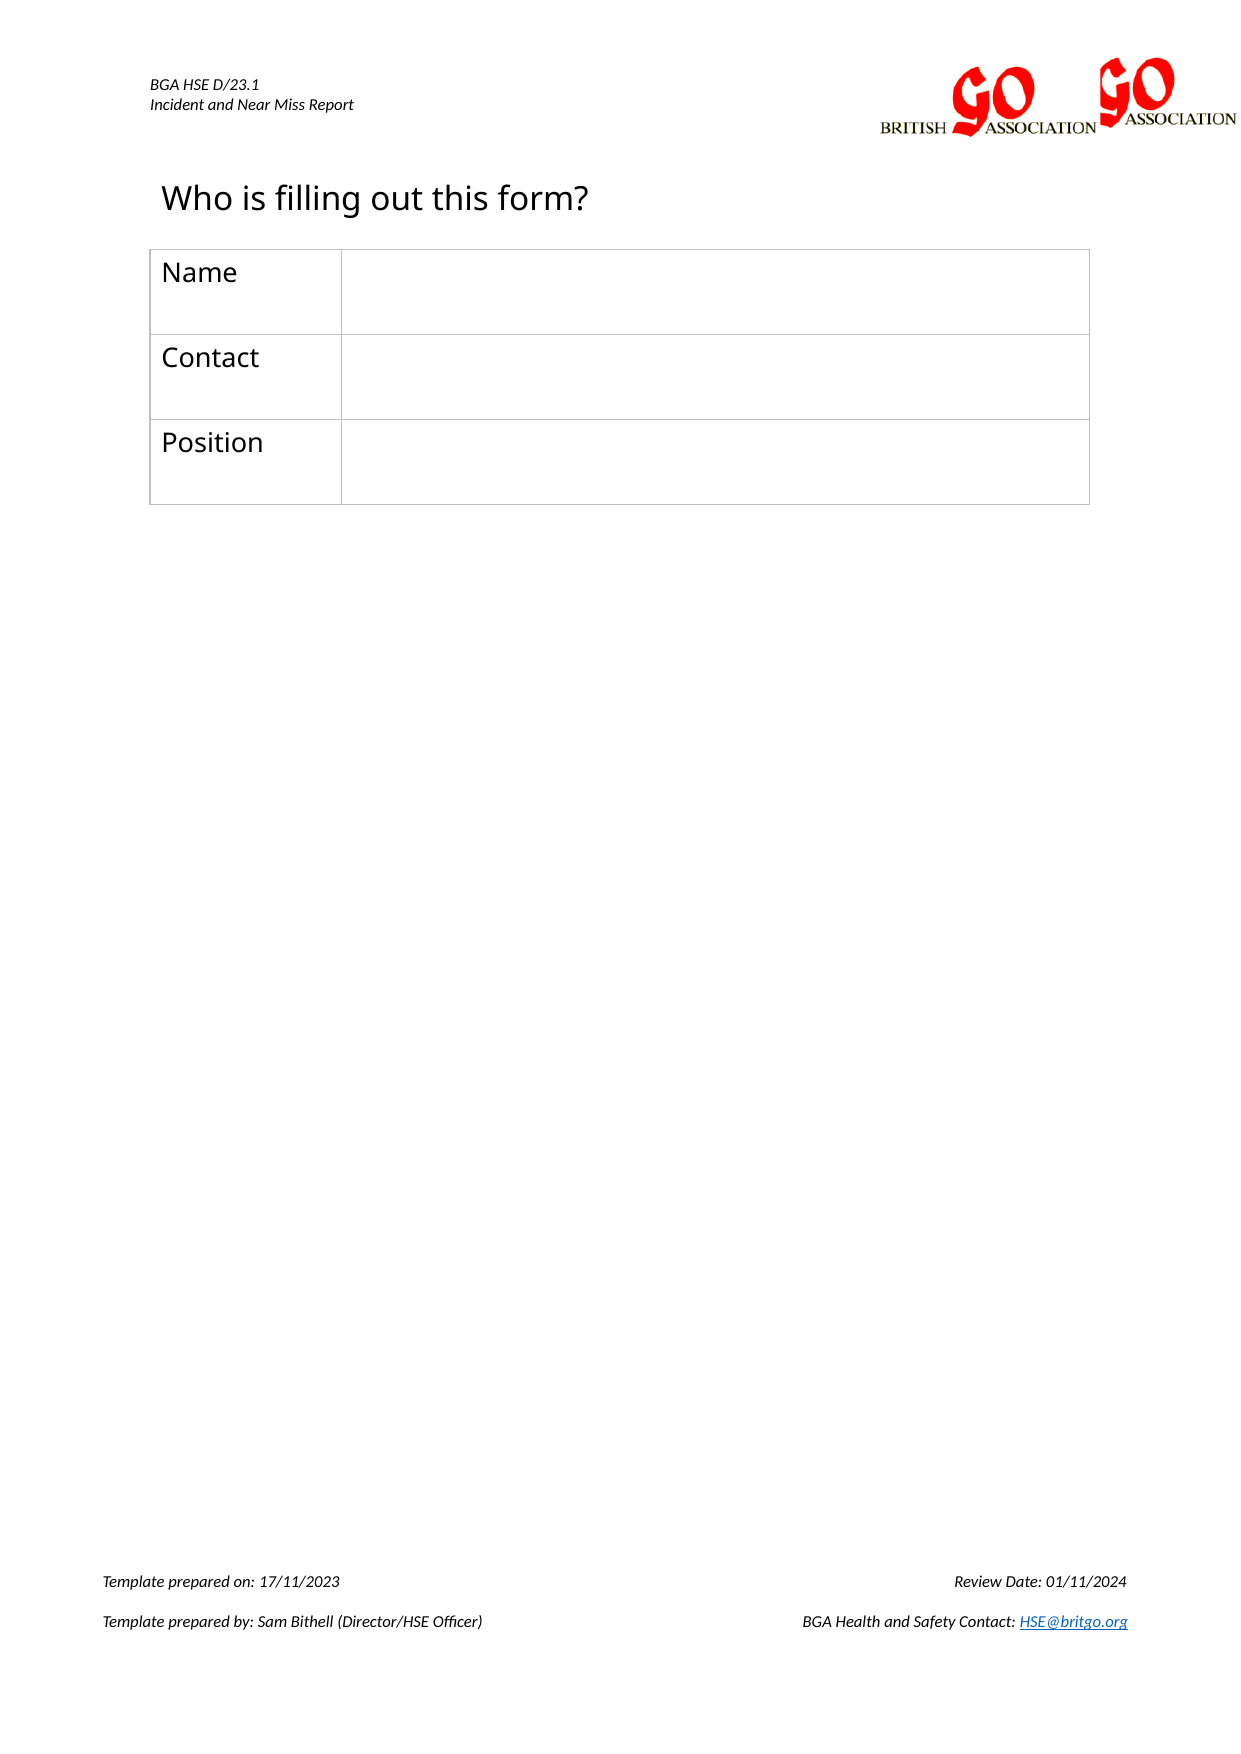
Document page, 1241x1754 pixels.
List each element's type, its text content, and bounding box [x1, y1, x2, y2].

table_cell Name [151, 250, 341, 333]
table_cell Contact [151, 335, 341, 419]
table_cell [342, 250, 1089, 333]
table_header Who is filling out this form? [150, 150, 1089, 248]
table_cell [342, 335, 1089, 419]
picture [875, 51, 1240, 141]
table_cell Position [151, 420, 341, 504]
table_cell [342, 420, 1089, 504]
